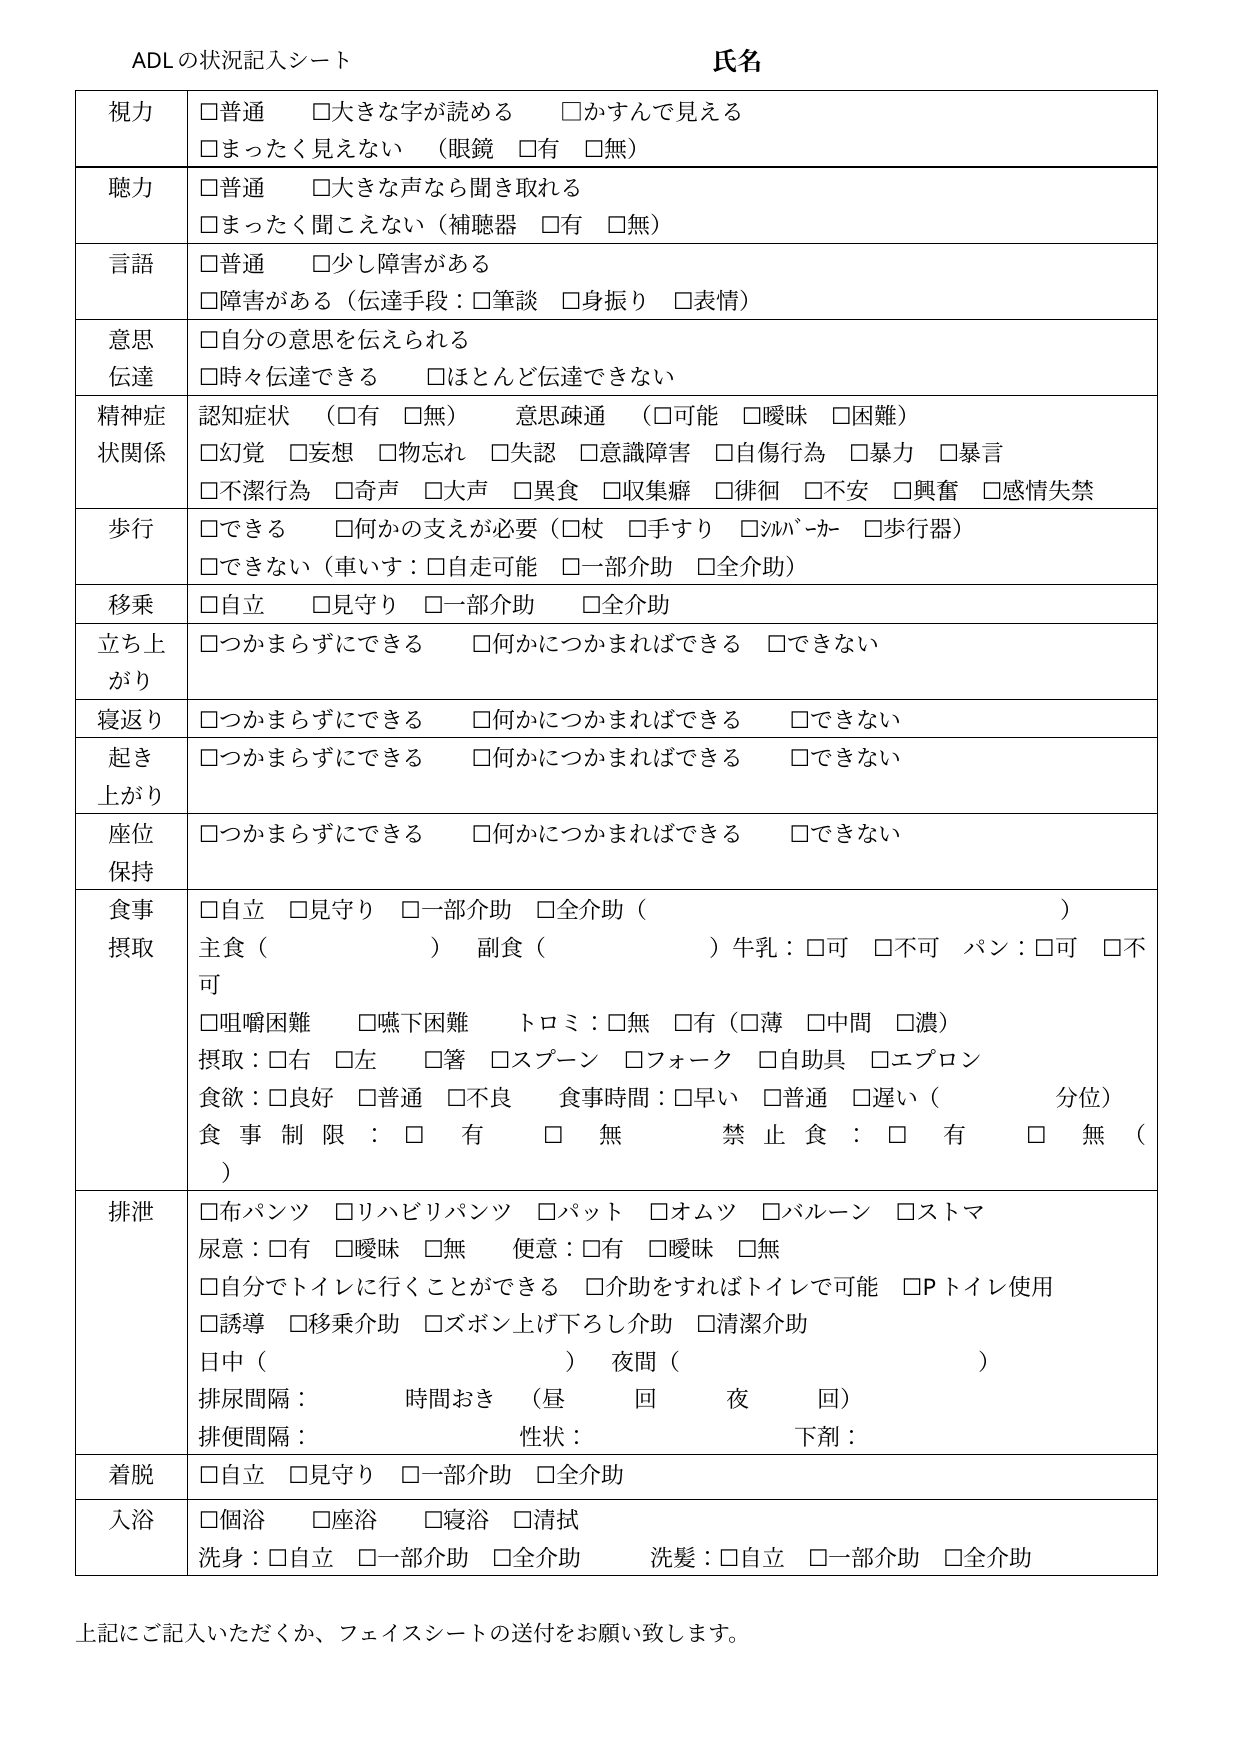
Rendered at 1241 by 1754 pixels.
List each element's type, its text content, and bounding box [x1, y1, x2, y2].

table_cell 精神症状関係 [76, 396, 187, 508]
table_cell 言語 [76, 244, 187, 318]
table_header 視力 [76, 91, 187, 166]
table_cell 聴力 [76, 168, 187, 242]
table_cell 食事 摂取 [76, 890, 187, 1190]
table_cell 認知症状 （有 無） 意思疎通 （可能 曖昧 困難） 幻覚 妄想 物忘れ 失認 意識障害 自傷行為 暴力 暴言 不潔行為 奇声 大声 異食 収集癖 徘徊 不安 興奮 感情失禁 [188, 396, 1157, 508]
table_cell 立ち上がり [76, 624, 187, 699]
table_cell 起き 上がり [76, 738, 187, 813]
table_cell 布パンツ リハビリパンツ パット オムツ バルーン ストマ 尿意：有 曖昧 無 便意：有 曖昧 無 自分でトイレに行くことができる 介助をすればトイレで可能 Pトイレ使用 誘導 移乗介助 ズボン上げ下ろし介助 清潔介助 日中（ ） 夜間（ ） 排尿間隔： 時間おき （昼 回 夜 回） 排便間隔： 性状： 下剤： [188, 1191, 1157, 1454]
table_cell 歩行 [76, 509, 187, 584]
table_cell 普通 少し障害がある 障害がある（伝達手段：筆談 身振り 表情） [188, 244, 1157, 318]
table_cell 自分の意思を伝えられる 時々伝達できる ほとんど伝達できない [188, 320, 1157, 394]
table_cell 自立 見守り 一部介助 全介助（ ） 主食（ ） 副食（ ）牛乳：可 不可 パン：可 不可 咀嚼困難 嚥下困難 トロミ：無 有（薄 中間 濃） 摂取：右 左 箸 スプーン フォーク 自助具 エプロン 食欲：良好 普通 不良 食事時間：早い 普通 遅い（ 分位） 食事制限：有 無 禁止食：有 無（ ） [188, 890, 1157, 1190]
table_cell 普通 大きな声なら聞き取れる まったく聞こえない（補聴器 有 無） [188, 168, 1157, 242]
table_cell つかまらずにできる 何かにつかまればできる できない [188, 700, 1157, 737]
table_header 普通 大きな字が読める かすんで見える まったく見えない （眼鏡 有 無） [188, 91, 1157, 166]
table_cell 自立 見守り 一部介助 全介助 [188, 585, 1157, 623]
table_cell 排泄 [76, 1191, 187, 1454]
table_cell つかまらずにできる 何かにつかまればできる できない [188, 738, 1157, 813]
table_cell つかまらずにできる 何かにつかまればできる できない [188, 814, 1157, 889]
table_cell 座位 保持 [76, 814, 187, 889]
table_cell 個浴 座浴 寝浴 清拭 洗身：自立 一部介助 全介助 洗髪：自立 一部介助 全介助 [188, 1500, 1157, 1575]
table_cell 着脱 [76, 1455, 187, 1499]
text 上記にご記入いただくか、フェイスシートの送付をお願い致します。 [75, 1614, 1165, 1651]
table_cell 自立 見守り 一部介助 全介助 [188, 1455, 1157, 1499]
table_cell 意思 伝達 [76, 320, 187, 394]
table_cell 寝返り [76, 700, 187, 737]
table_cell つかまらずにできる 何かにつかまればできる できない [188, 624, 1157, 699]
table_cell できる 何かの支えが必要（杖 手すり ｼﾙﾊﾞｰｶｰ 歩行器） できない（車いす：自走可能 一部介助 全介助） [188, 509, 1157, 584]
table_cell 移乗 [76, 585, 187, 623]
table_cell 入浴 [76, 1500, 187, 1575]
